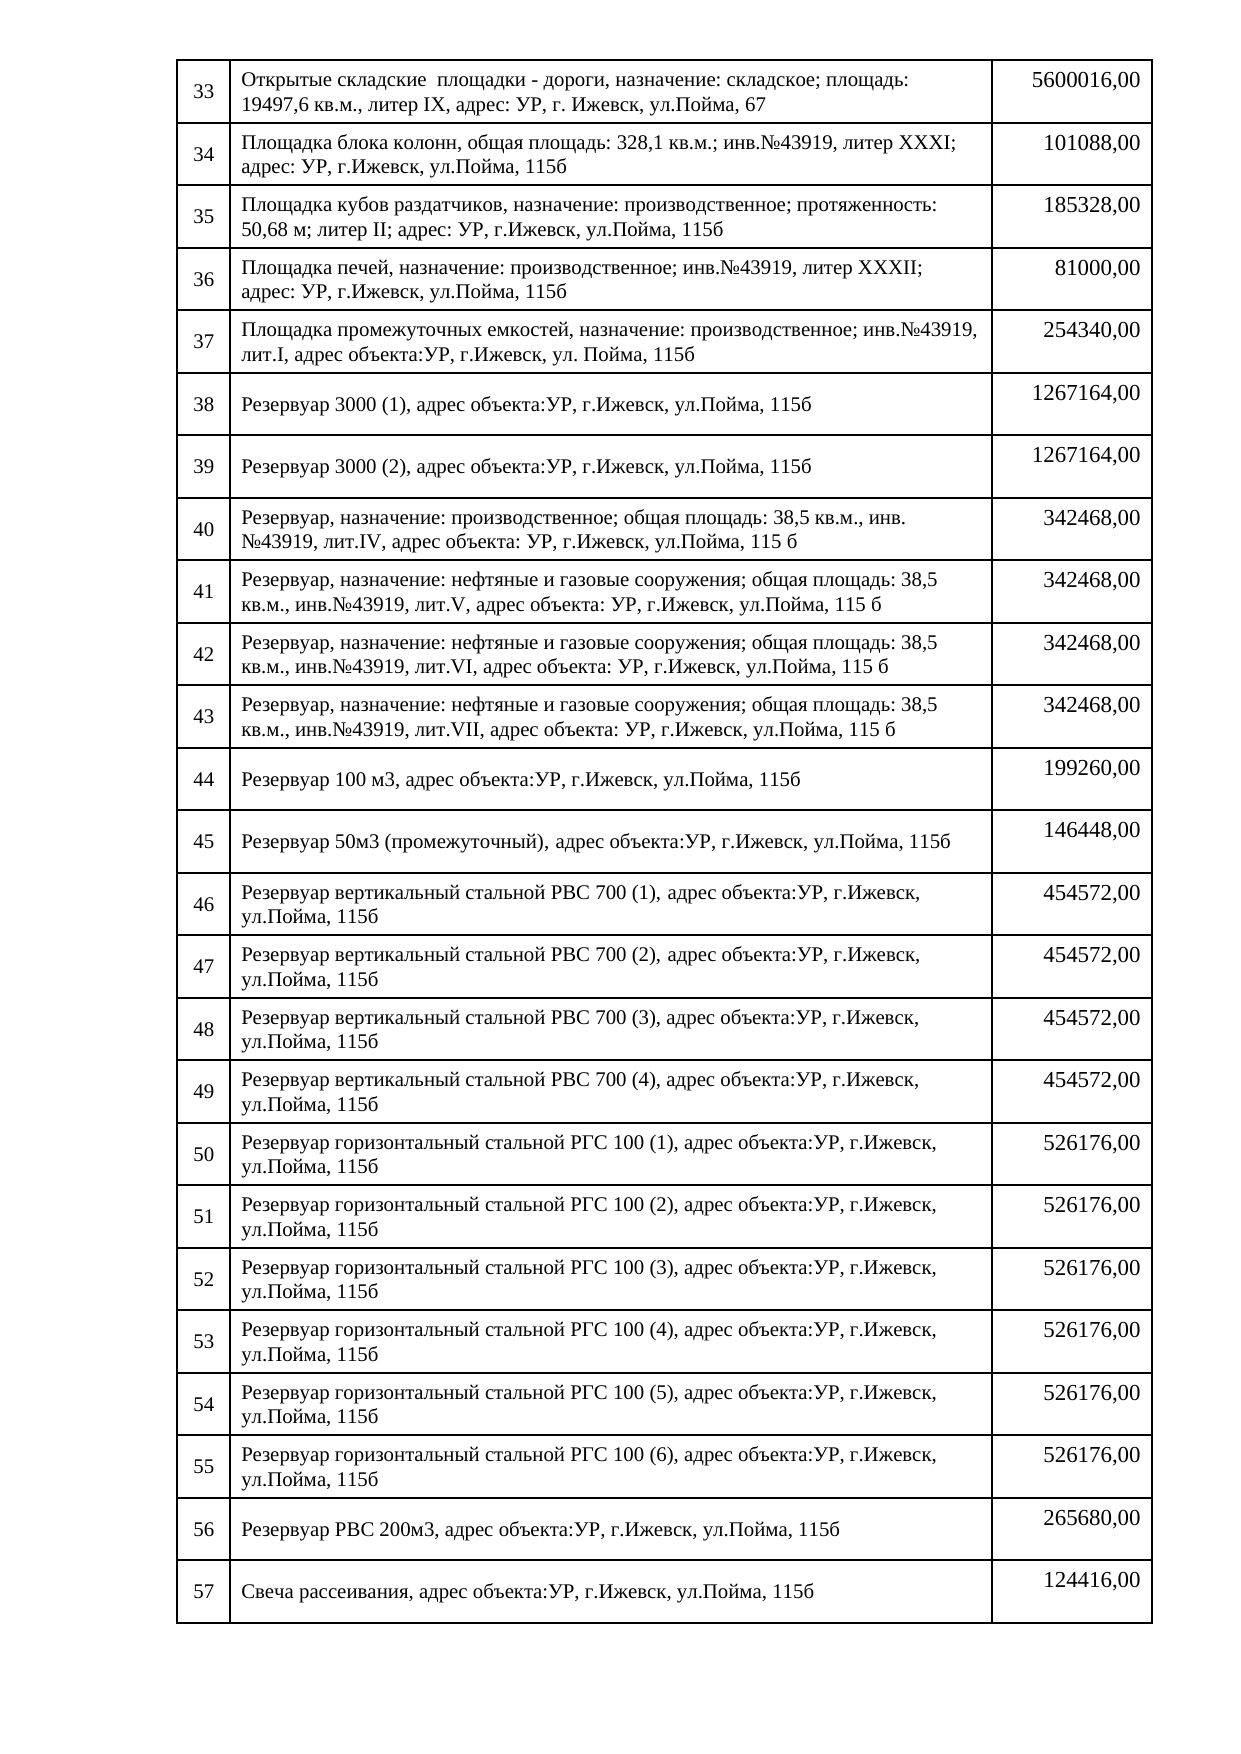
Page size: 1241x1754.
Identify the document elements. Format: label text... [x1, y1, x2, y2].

table_cell 342468,00 [993, 624, 1151, 684]
table_cell Открытые складские площадки - дороги, назначение: складское; площадь: 19497,6 кв.м., литер IХ, адрес: УР, г. Ижевск, ул.Пойма, 67 [231, 61, 991, 122]
table_cell Резервуар горизонтальный стальной РГС 100 (5), адрес объекта:УР, г.Ижевск, ул.Пойма, 115б [231, 1374, 991, 1434]
table_cell 101088,00 [993, 124, 1151, 184]
table_cell 40 [178, 499, 229, 559]
table_cell 47 [178, 936, 229, 997]
table_cell 81000,00 [993, 249, 1151, 309]
table_cell Резервуар вертикальный стальной РВС 700 (3), адрес объекта:УР, г.Ижевск, ул.Пойма, 115б [231, 999, 991, 1059]
table_cell Резервуар горизонтальный стальной РГС 100 (6), адрес объекта:УР, г.Ижевск, ул.Пойма, 115б [231, 1436, 991, 1497]
table_cell 42 [178, 624, 229, 684]
table_cell Резервуар вертикальный стальной РВС 700 (1), адрес объекта:УР, г.Ижевск, ул.Пойма, 115б [231, 874, 991, 934]
table_cell 39 [178, 436, 229, 497]
table_cell 48 [178, 999, 229, 1059]
table_cell 34 [178, 124, 229, 184]
table_cell Резервуар вертикальный стальной РВС 700 (4), адрес объекта:УР, г.Ижевск, ул.Пойма, 115б [231, 1061, 991, 1122]
table_cell Резервуар горизонтальный стальной РГС 100 (1), адрес объекта:УР, г.Ижевск, ул.Пойма, 115б [231, 1124, 991, 1184]
table_cell 52 [178, 1249, 229, 1309]
table_cell Резервуар РВС 200м3, адрес объекта:УР, г.Ижевск, ул.Пойма, 115б [231, 1499, 991, 1559]
table_cell 342468,00 [993, 499, 1151, 559]
table_cell Резервуар, назначение: нефтяные и газовые сооружения; общая площадь: 38,5 кв.м., инв.№43919, лит.VII, адрес объекта: УР, г.Ижевск, ул.Пойма, 115 б [231, 686, 991, 747]
table_cell 526176,00 [993, 1124, 1151, 1184]
table_cell 185328,00 [993, 186, 1151, 247]
table_cell 44 [178, 749, 229, 809]
table_cell Резервуар, назначение: нефтяные и газовые сооружения; общая площадь: 38,5 кв.м., инв.№43919, лит.VI, адрес объекта: УР, г.Ижевск, ул.Пойма, 115 б [231, 624, 991, 684]
table_cell 37 [178, 311, 229, 372]
table_cell Площадка промежуточных емкостей, назначение: производственное; инв.№43919, лит.I, адрес объекта:УР, г.Ижевск, ул. Пойма, 115б [231, 311, 991, 372]
table_cell 5600016,00 [993, 61, 1151, 122]
table_cell 454572,00 [993, 999, 1151, 1059]
table_cell 526176,00 [993, 1186, 1151, 1247]
table_cell 41 [178, 561, 229, 622]
table_cell 526176,00 [993, 1374, 1151, 1434]
table_cell 36 [178, 249, 229, 309]
table_cell Площадка кубов раздатчиков, назначение: производственное; протяженность: 50,68 м; литер II; адрес: УР, г.Ижевск, ул.Пойма, 115б [231, 186, 991, 247]
table_cell Резервуар вертикальный стальной РВС 700 (2), адрес объекта:УР, г.Ижевск, ул.Пойма, 115б [231, 936, 991, 997]
table_cell Резервуар 3000 (1), адрес объекта:УР, г.Ижевск, ул.Пойма, 115б [231, 374, 991, 434]
table_cell Резервуар горизонтальный стальной РГС 100 (4), адрес объекта:УР, г.Ижевск, ул.Пойма, 115б [231, 1311, 991, 1372]
table_cell 53 [178, 1311, 229, 1372]
table_cell 1267164,00 [993, 374, 1151, 434]
table_cell 45 [178, 811, 229, 872]
table_cell 254340,00 [993, 311, 1151, 372]
table_cell 56 [178, 1499, 229, 1559]
table_cell 57 [178, 1561, 229, 1622]
table_cell 265680,00 [993, 1499, 1151, 1559]
table_cell 46 [178, 874, 229, 934]
table_cell 454572,00 [993, 874, 1151, 934]
table_cell 43 [178, 686, 229, 747]
table_cell Резервуар, назначение: производственное; общая площадь: 38,5 кв.м., инв.№43919, лит.IV, адрес объекта: УР, г.Ижевск, ул.Пойма, 115 б [231, 499, 991, 559]
table_cell 35 [178, 186, 229, 247]
table_cell Резервуар, назначение: нефтяные и газовые сооружения; общая площадь: 38,5 кв.м., инв.№43919, лит.V, адрес объекта: УР, г.Ижевск, ул.Пойма, 115 б [231, 561, 991, 622]
table_cell 526176,00 [993, 1249, 1151, 1309]
table_cell 50 [178, 1124, 229, 1184]
table_cell Резервуар 100 м3, адрес объекта:УР, г.Ижевск, ул.Пойма, 115б [231, 749, 991, 809]
table_cell 526176,00 [993, 1311, 1151, 1372]
table_cell 54 [178, 1374, 229, 1434]
table_cell 55 [178, 1436, 229, 1497]
table_cell Площадка печей, назначение: производственное; инв.№43919, литер XXXII; адрес: УР, г.Ижевск, ул.Пойма, 115б [231, 249, 991, 309]
table_cell 51 [178, 1186, 229, 1247]
table_cell 454572,00 [993, 936, 1151, 997]
table_cell 146448,00 [993, 811, 1151, 872]
table_cell Резервуар 3000 (2), адрес объекта:УР, г.Ижевск, ул.Пойма, 115б [231, 436, 991, 497]
table_cell Резервуар 50м3 (промежуточный), адрес объекта:УР, г.Ижевск, ул.Пойма, 115б [231, 811, 991, 872]
table_cell 199260,00 [993, 749, 1151, 809]
table_cell Резервуар горизонтальный стальной РГС 100 (2), адрес объекта:УР, г.Ижевск, ул.Пойма, 115б [231, 1186, 991, 1247]
table_cell 124416,00 [993, 1561, 1151, 1622]
table_cell Резервуар горизонтальный стальной РГС 100 (3), адрес объекта:УР, г.Ижевск, ул.Пойма, 115б [231, 1249, 991, 1309]
table_cell Площадка блока колонн, общая площадь: 328,1 кв.м.; инв.№43919, литер XXXI; адрес: УР, г.Ижевск, ул.Пойма, 115б [231, 124, 991, 184]
table_cell 49 [178, 1061, 229, 1122]
table_cell 342468,00 [993, 561, 1151, 622]
table_cell 342468,00 [993, 686, 1151, 747]
table_cell 38 [178, 374, 229, 434]
table_cell 454572,00 [993, 1061, 1151, 1122]
table_cell 1267164,00 [993, 436, 1151, 497]
table_cell Свеча рассеивания, адрес объекта:УР, г.Ижевск, ул.Пойма, 115б [231, 1561, 991, 1622]
table_cell 526176,00 [993, 1436, 1151, 1497]
table_cell 33 [178, 61, 229, 122]
